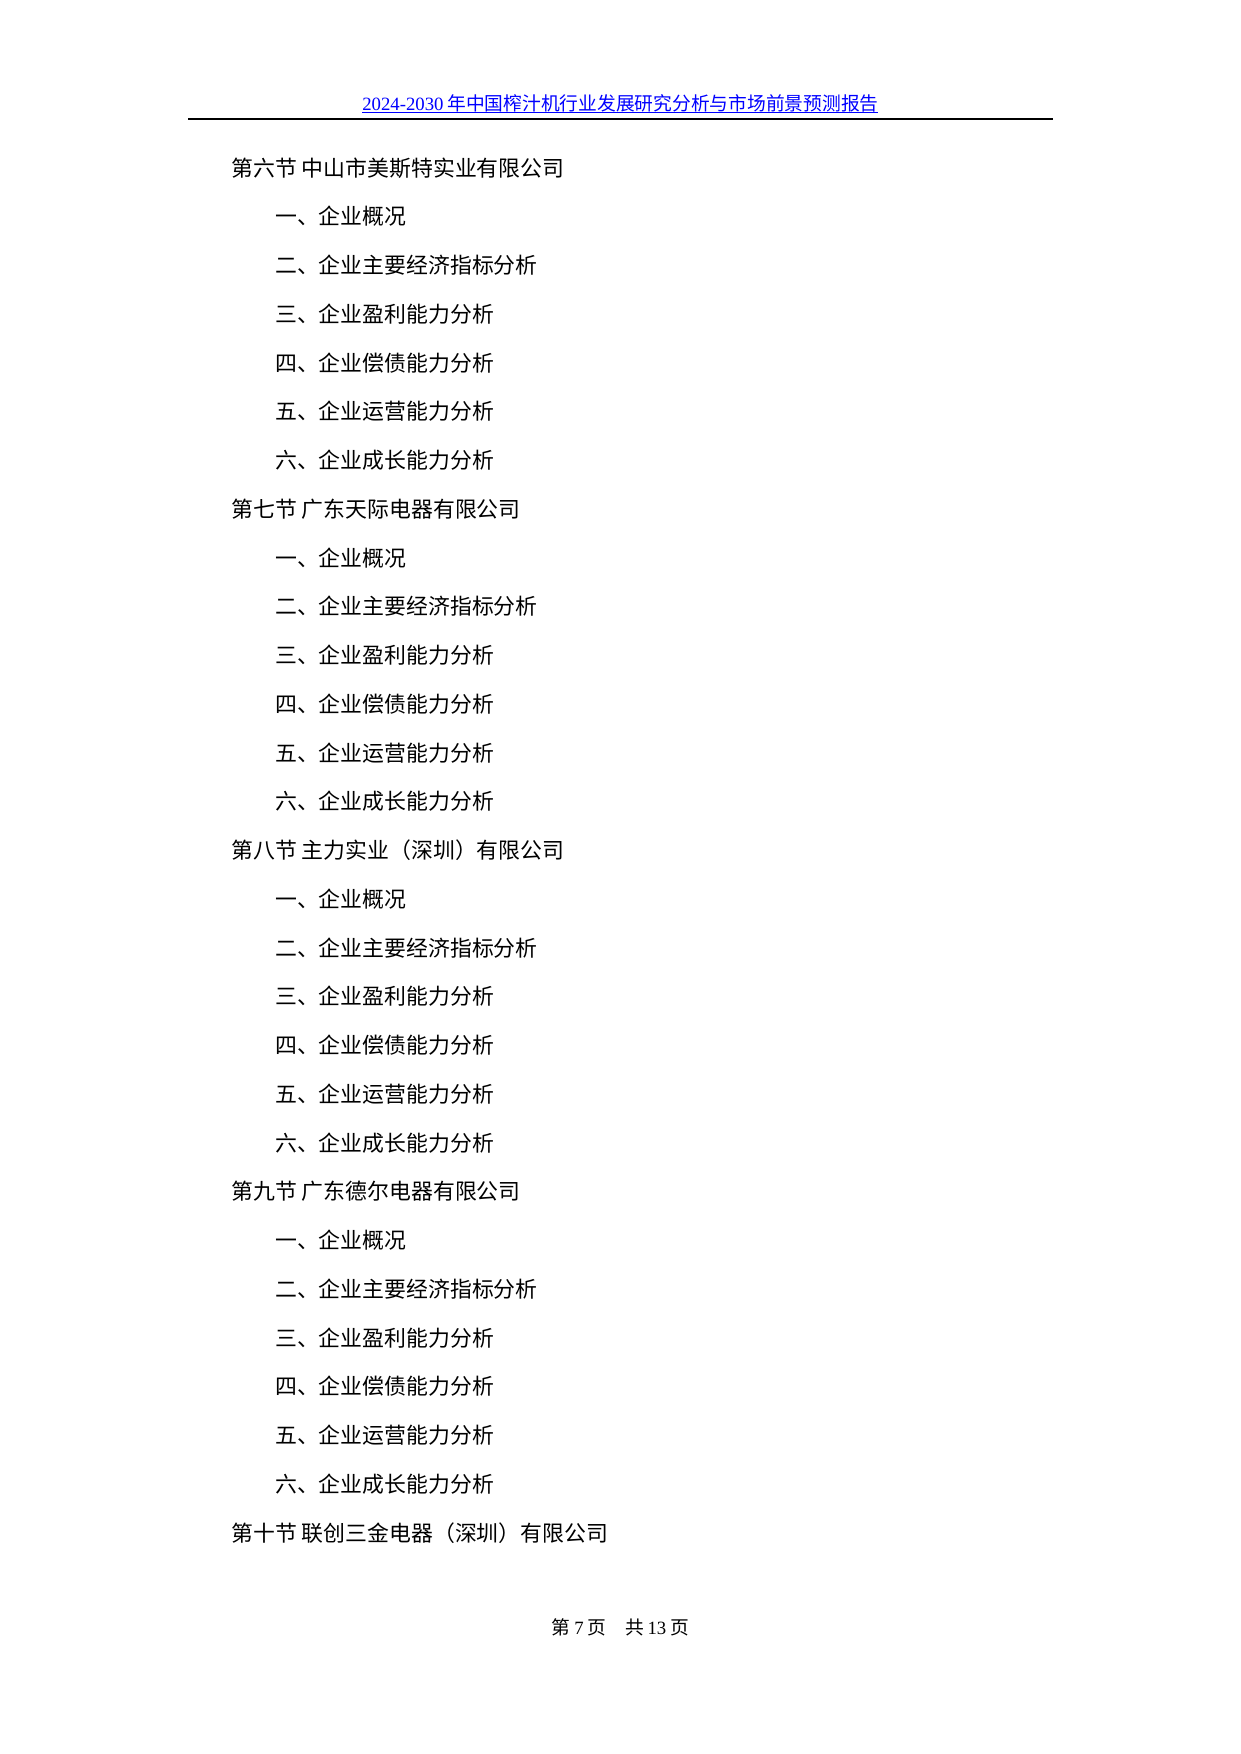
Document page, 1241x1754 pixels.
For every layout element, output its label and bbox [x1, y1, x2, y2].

text [187, 150, 1053, 1548]
